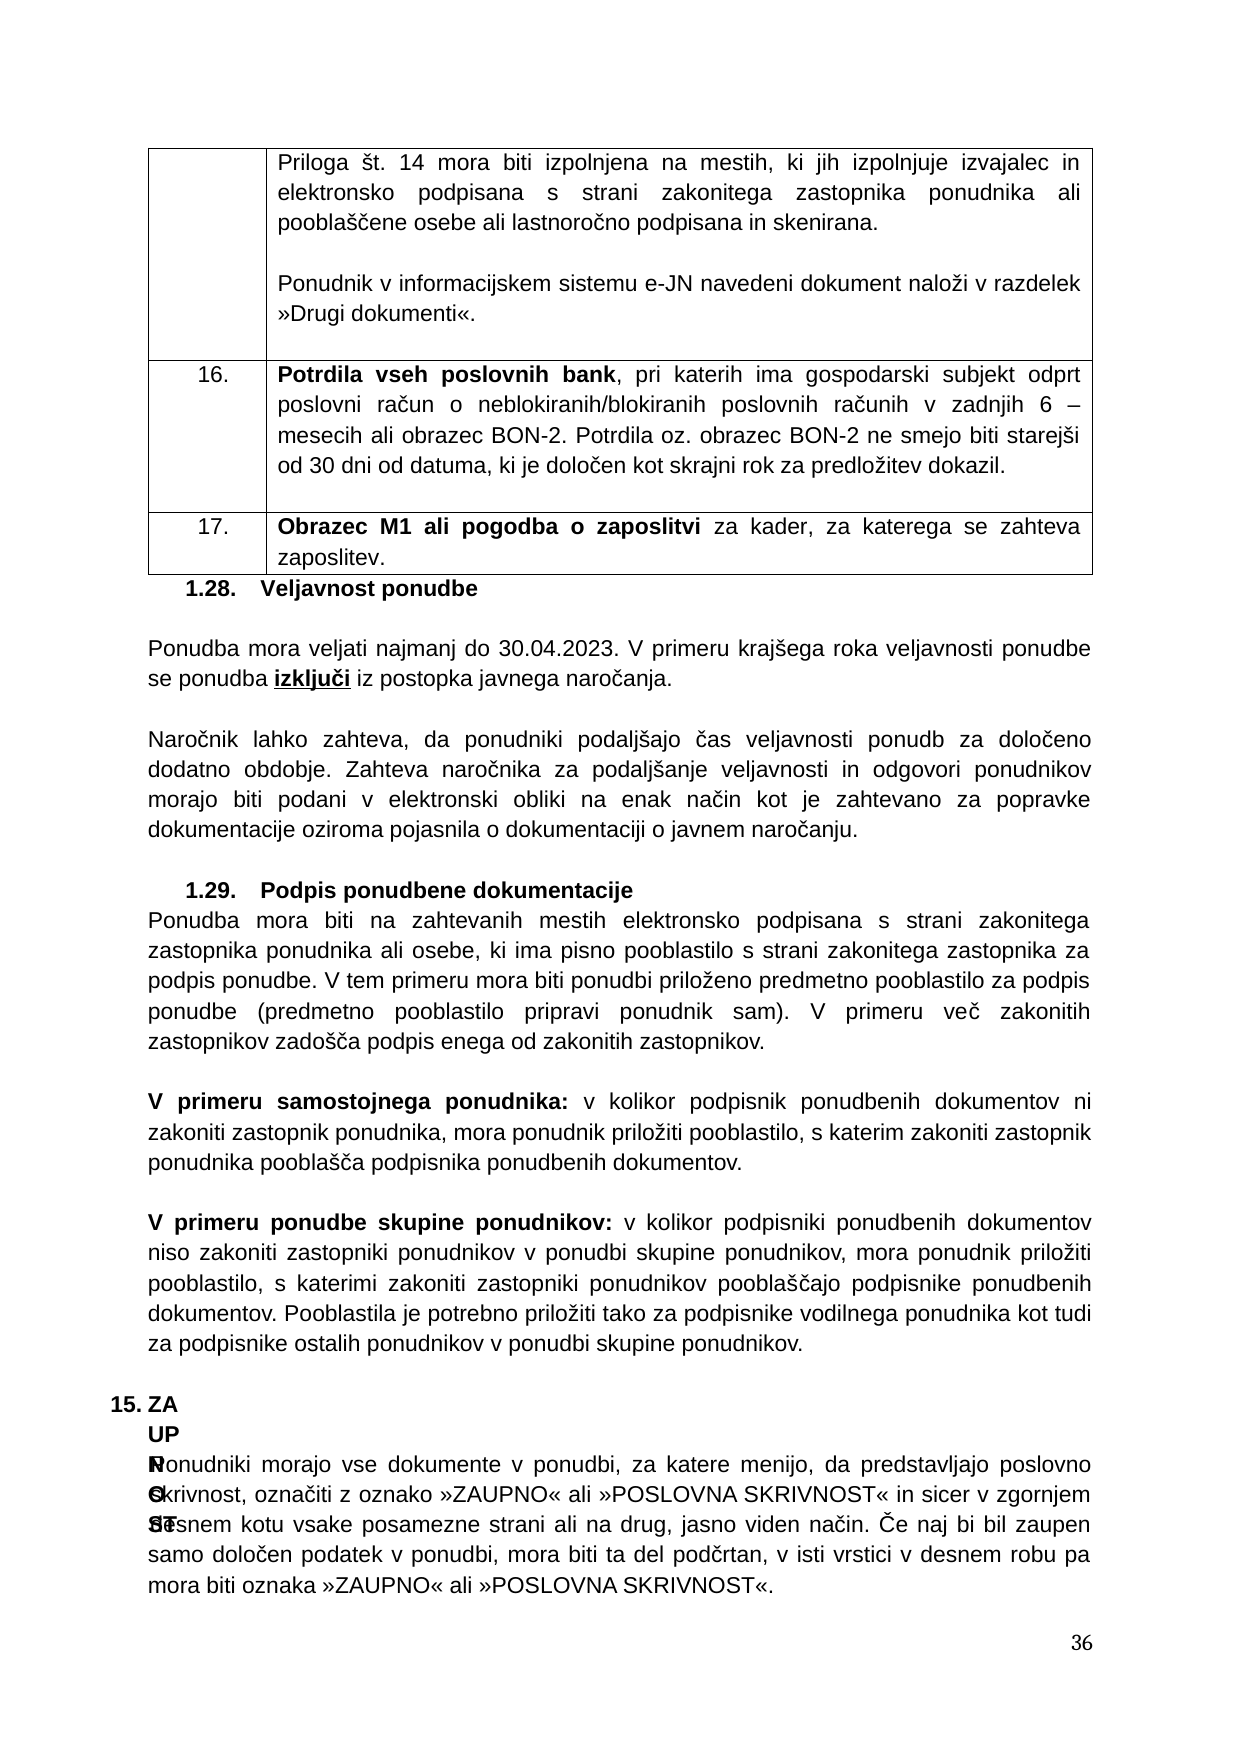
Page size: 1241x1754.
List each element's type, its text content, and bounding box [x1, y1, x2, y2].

table_cell Potrdila vseh poslovnih bank, pri katerih ima gospodarski subjekt odprt poslovni račun o neblokiranih/blokiranih poslovnih računih v zadnjih 6 –mesecih ali obrazec BON-2. Potrdila oz. obrazec BON-2 ne smejo biti starejši od 30 dni od datuma, ki je določen kot skrajni rok za predložitev dokazil. [267, 361, 1092, 512]
table_cell Obrazec M1 ali pogodba o zaposlitvi za kader, za katerega se zahteva zaposlitev. [267, 513, 1092, 574]
text V primeru samostojnega ponudnika: v kolikor podpisnik ponudbenih dokumentov ni zakoniti zastopnik ponudnika, mora ponudnik priložiti pooblastilo, s katerim zakoniti zastopnik ponudnika pooblašča podpisnika ponudbenih dokumentov. [148, 1088, 1092, 1175]
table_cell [267, 149, 1092, 360]
subtitle Veljavnost ponudbe [185, 575, 1092, 601]
subtitle Podpis ponudbene dokumentacije [185, 877, 1092, 903]
table_cell [149, 361, 266, 512]
text V primeru ponudbe skupine ponudnikov: v kolikor podpisniki ponudbenih dokumentov niso zakoniti zastopniki ponudnikov v ponudbi skupine ponudnikov, mora ponudnik priložiti pooblastilo, s katerimi zakoniti zastopniki ponudnikov pooblaščajo podpisnike ponudbenih dokumentov. Pooblastila je potrebno priložiti tako za podpisnike vodilnega ponudnika kot tudi za podpisnike ostalih ponudnikov v ponudbi skupine ponudnikov. [148, 1209, 1092, 1356]
text Naročnik lahko zahteva, da ponudniki podaljšajo čas veljavnosti ponudb za določeno dodatno obdobje. Zahteva naročnika za podaljšanje veljavnosti in odgovori ponudnikov morajo biti podani v elektronski obliki na enak način kot je zahtevano za popravke dokumentacije oziroma pojasnila o dokumentaciji o javnem naročanju. [148, 726, 1092, 843]
table_cell [149, 513, 266, 574]
table_cell [149, 149, 266, 360]
text Ponudba mora veljati najmanj do 30.04.2023. V primeru krajšega roka veljavnosti ponudbe se ponudba izključi iz postopka javnega naročanja. [148, 635, 1092, 692]
text Ponudba mora biti na zahtevanih mestih elektronsko podpisana s strani zakonitega zastopnika ponudnika ali osebe, ki ima pisno pooblastilo s strani zakonitega zastopnika za podpis ponudbe. V tem primeru mora biti ponudbi priloženo predmetno pooblastilo za podpis ponudbe (predmetno pooblastilo pripravi ponudnik sam). V primeru več zakonitih zastopnikov zadošča podpis enega od zakonitih zastopnikov. [148, 907, 1090, 1054]
text Ponudniki morajo vse dokumente v ponudbi, za katere menijo, da predstavljajo poslovno skrivnost, označiti z oznako »ZAUPNO« ali »POSLOVNA SKRIVNOST« in sicer v zgornjem desnem kotu vsake posamezne strani ali na drug, jasno viden način. Če naj bi bil zaupen samo določen podatek v ponudbi, mora biti ta del podčrtan, v isti vrstici v desnem robu pa mora biti oznaka »ZAUPNO« ali »POSLOVNA SKRIVNOST«. [148, 1451, 1092, 1598]
